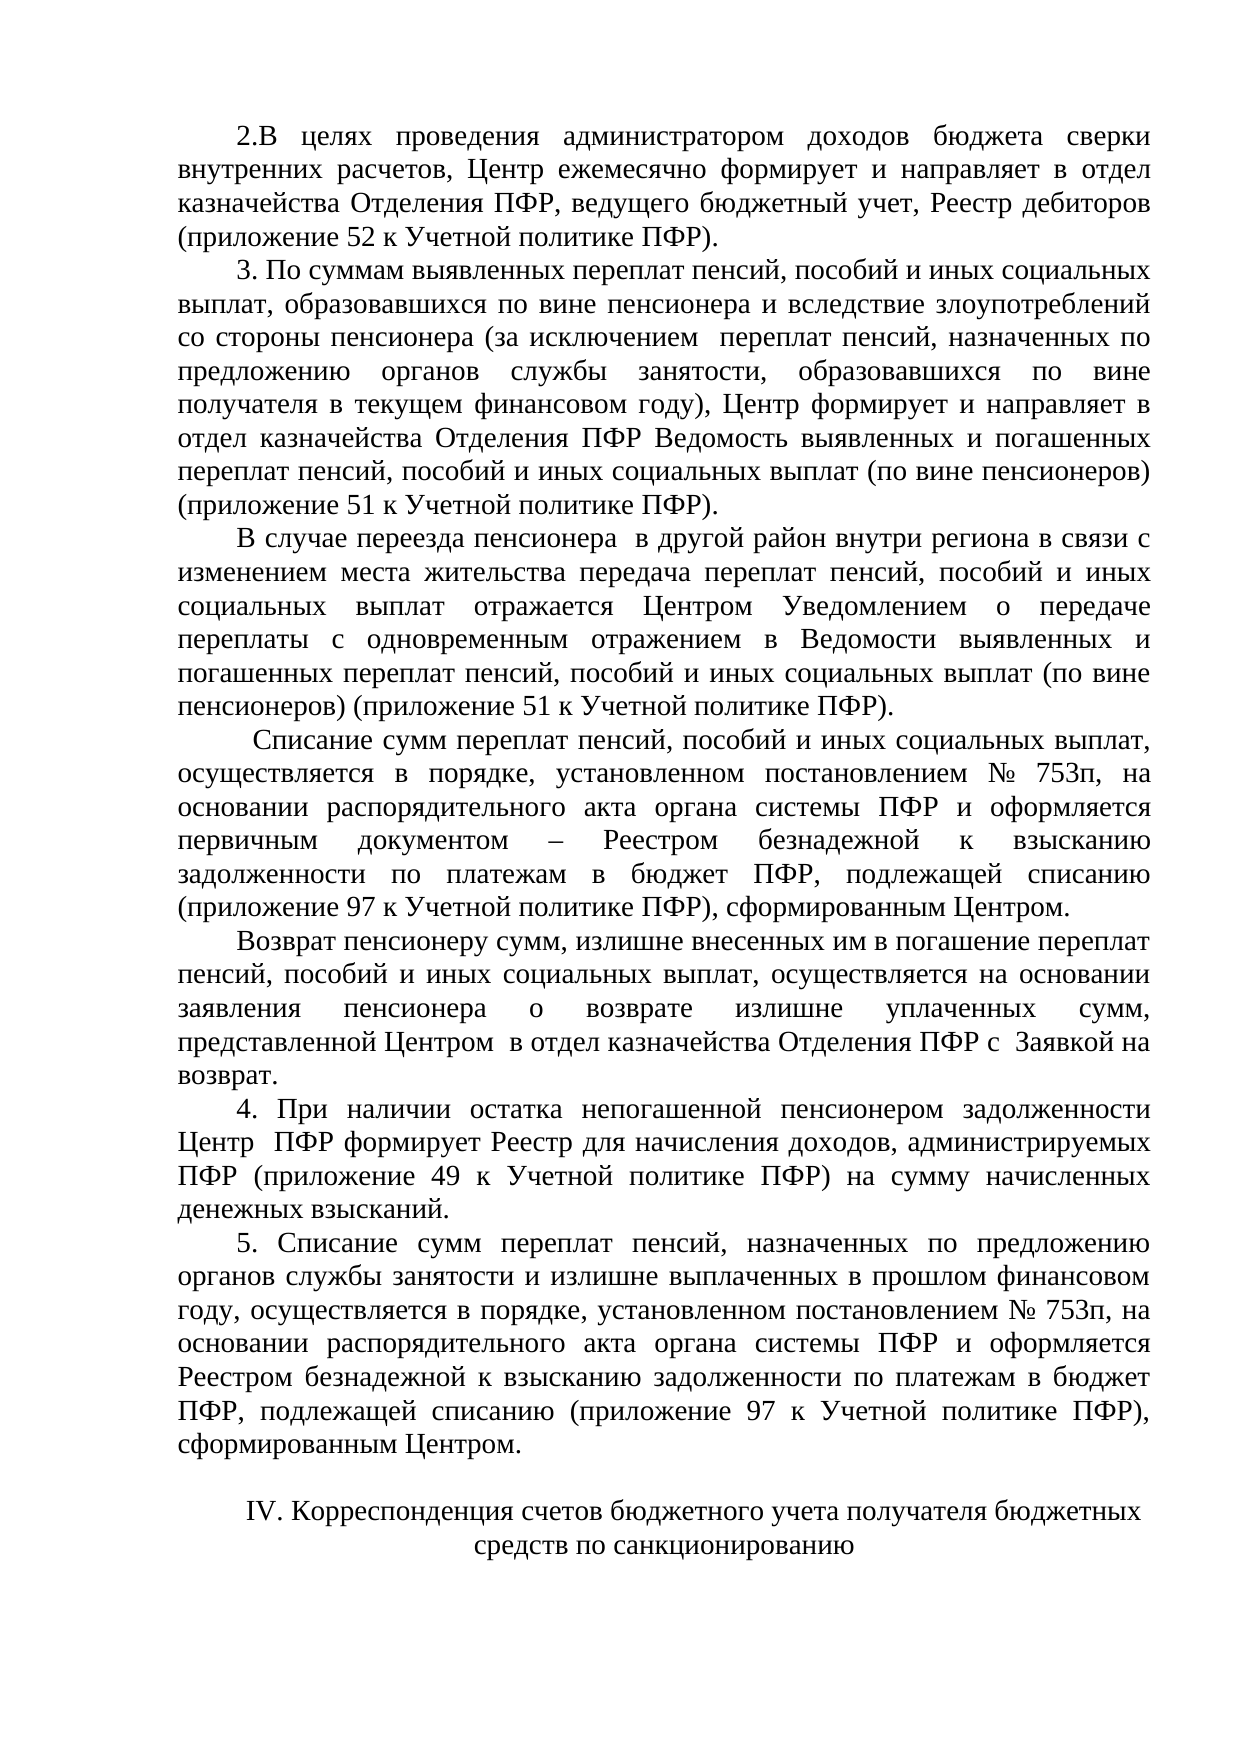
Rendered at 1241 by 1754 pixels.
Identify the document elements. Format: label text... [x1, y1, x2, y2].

text IV. Корреспонденция счетов бюджетного учета получателя бюджетных средств по санкционированию [177, 1493, 1151, 1560]
text Возврат пенсионеру сумм, излишне внесенных им в погашение переплат пенсий, пособий и иных социальных выплат, осуществляется на основании заявления пенсионера о возврате излишне уплаченных сумм, представленной Центром в отдел казначейства Отделения ПФР с Заявкой на возврат. [177, 923, 1151, 1091]
text 3. По суммам выявленных переплат пенсий, пособий и иных социальных выплат, образовавшихся по вине пенсионера и вследствие злоупотреблений со стороны пенсионера (за исключением переплат пенсий, назначенных по предложению органов службы занятости, образовавшихся по вине получателя в текущем финансовом году), Центр формирует и направляет в отдел казначейства Отделения ПФР Ведомость выявленных и погашенных переплат пенсий, пособий и иных социальных выплат (по вине пенсионеров) (приложение 51 к Учетной политике ПФР). [177, 252, 1152, 521]
text 2.В целях проведения администратором доходов бюджета сверки внутренних расчетов, Центр ежемесячно формирует и направляет в отдел казначейства Отделения ПФР, ведущего бюджетный учет, Реестр дебиторов (приложение 52 к Учетной политике ПФР). [177, 118, 1152, 252]
text Списание сумм переплат пенсий, пособий и иных социальных выплат, осуществляется в порядке, установленном постановлением № 753п, на основании распорядительного акта органа системы ПФР и оформляется первичным документом – Реестром безнадежной к взысканию задолженности по платежам в бюджет ПФР, подлежащей списанию (приложение 97 к Учетной политике ПФР), сформированным Центром. [177, 722, 1152, 923]
text 5. Списание сумм переплат пенсий, назначенных по предложению органов службы занятости и излишне выплаченных в прошлом финансовом году, осуществляется в порядке, установленном постановлением № 753п, на основании распорядительного акта органа системы ПФР и оформляется Реестром безнадежной к взысканию задолженности по платежам в бюджет ПФР, подлежащей списанию (приложение 97 к Учетной политике ПФР), сформированным Центром. [177, 1225, 1151, 1460]
text В случае переезда пенсионера в другой район внутри региона в связи с изменением места жительства передача переплат пенсий, пособий и иных социальных выплат отражается Центром Уведомлением о передаче переплаты с одновременным отражением в Ведомости выявленных и погашенных переплат пенсий, пособий и иных социальных выплат (по вине пенсионеров) (приложение 51 к Учетной политике ПФР). [177, 521, 1152, 722]
text 4. При наличии остатка непогашенной пенсионером задолженности Центр ПФР формирует Реестр для начисления доходов, администрируемых ПФР (приложение 49 к Учетной политике ПФР) на сумму начисленных денежных взысканий. [177, 1091, 1152, 1225]
